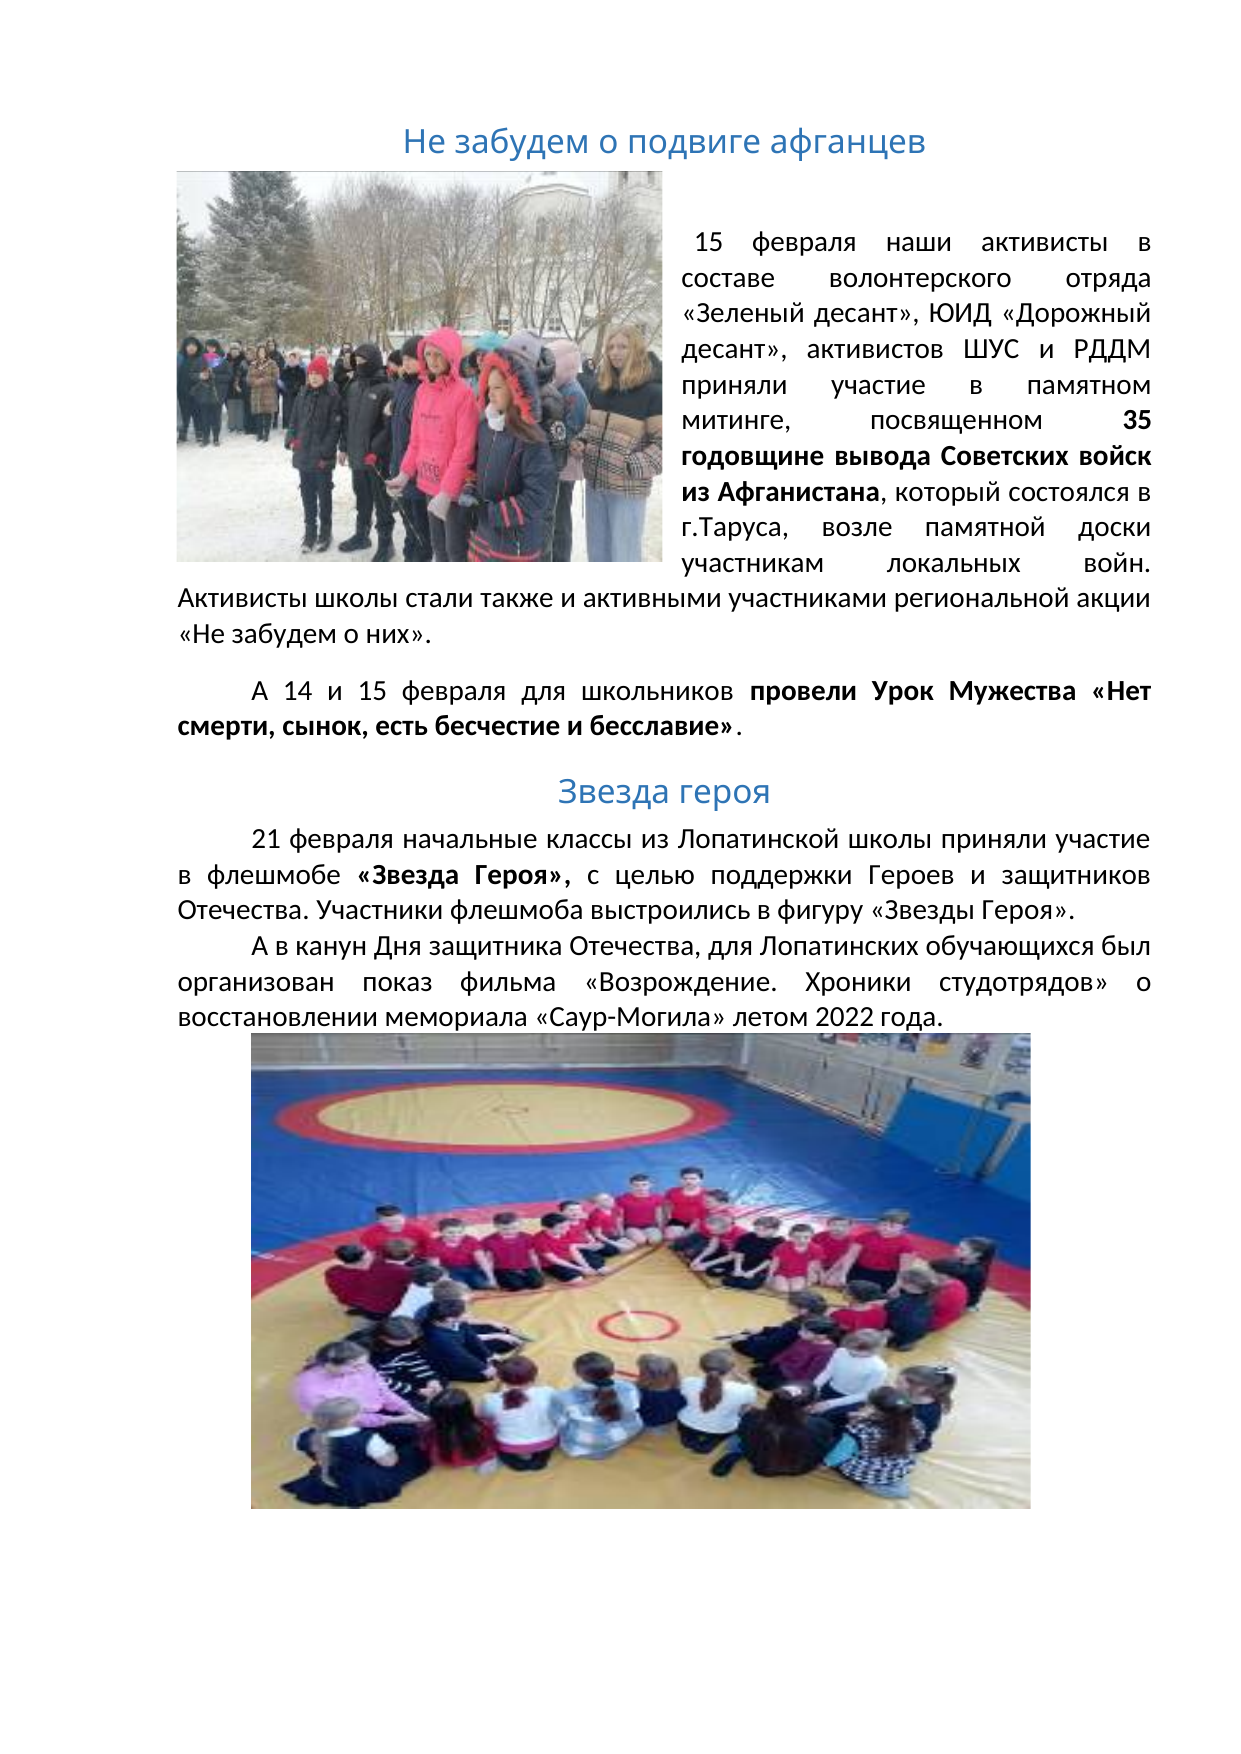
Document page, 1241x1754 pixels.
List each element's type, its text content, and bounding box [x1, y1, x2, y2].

list 21 февраля начальные классы из Лопатинской школы приняли участие в флешмобе «Звезда Героя», с целью поддержки Героев и защитников Отечества. Участники флешмоба выстроились в фигуру «Звезды Героя». [177, 820, 1152, 927]
picture [176, 171, 663, 562]
text А 14 и 15 февраля для школьников провели Урок Мужества «Нет смерти, сынок, есть бесчестие и бесславие». [177, 672, 1152, 743]
subtitle Звезда героя [177, 768, 1152, 813]
list А в канун Дня защитника Отечества, для Лопатинских обучающихся был организован показ фильма «Возрождение. Хроники студотрядов» о восстановлении мемориала «Саур-Могила» летом 2022 года. [177, 927, 1152, 1034]
picture [251, 1033, 1031, 1509]
subtitle Не забудем о подвиге афганцев [177, 118, 1152, 163]
